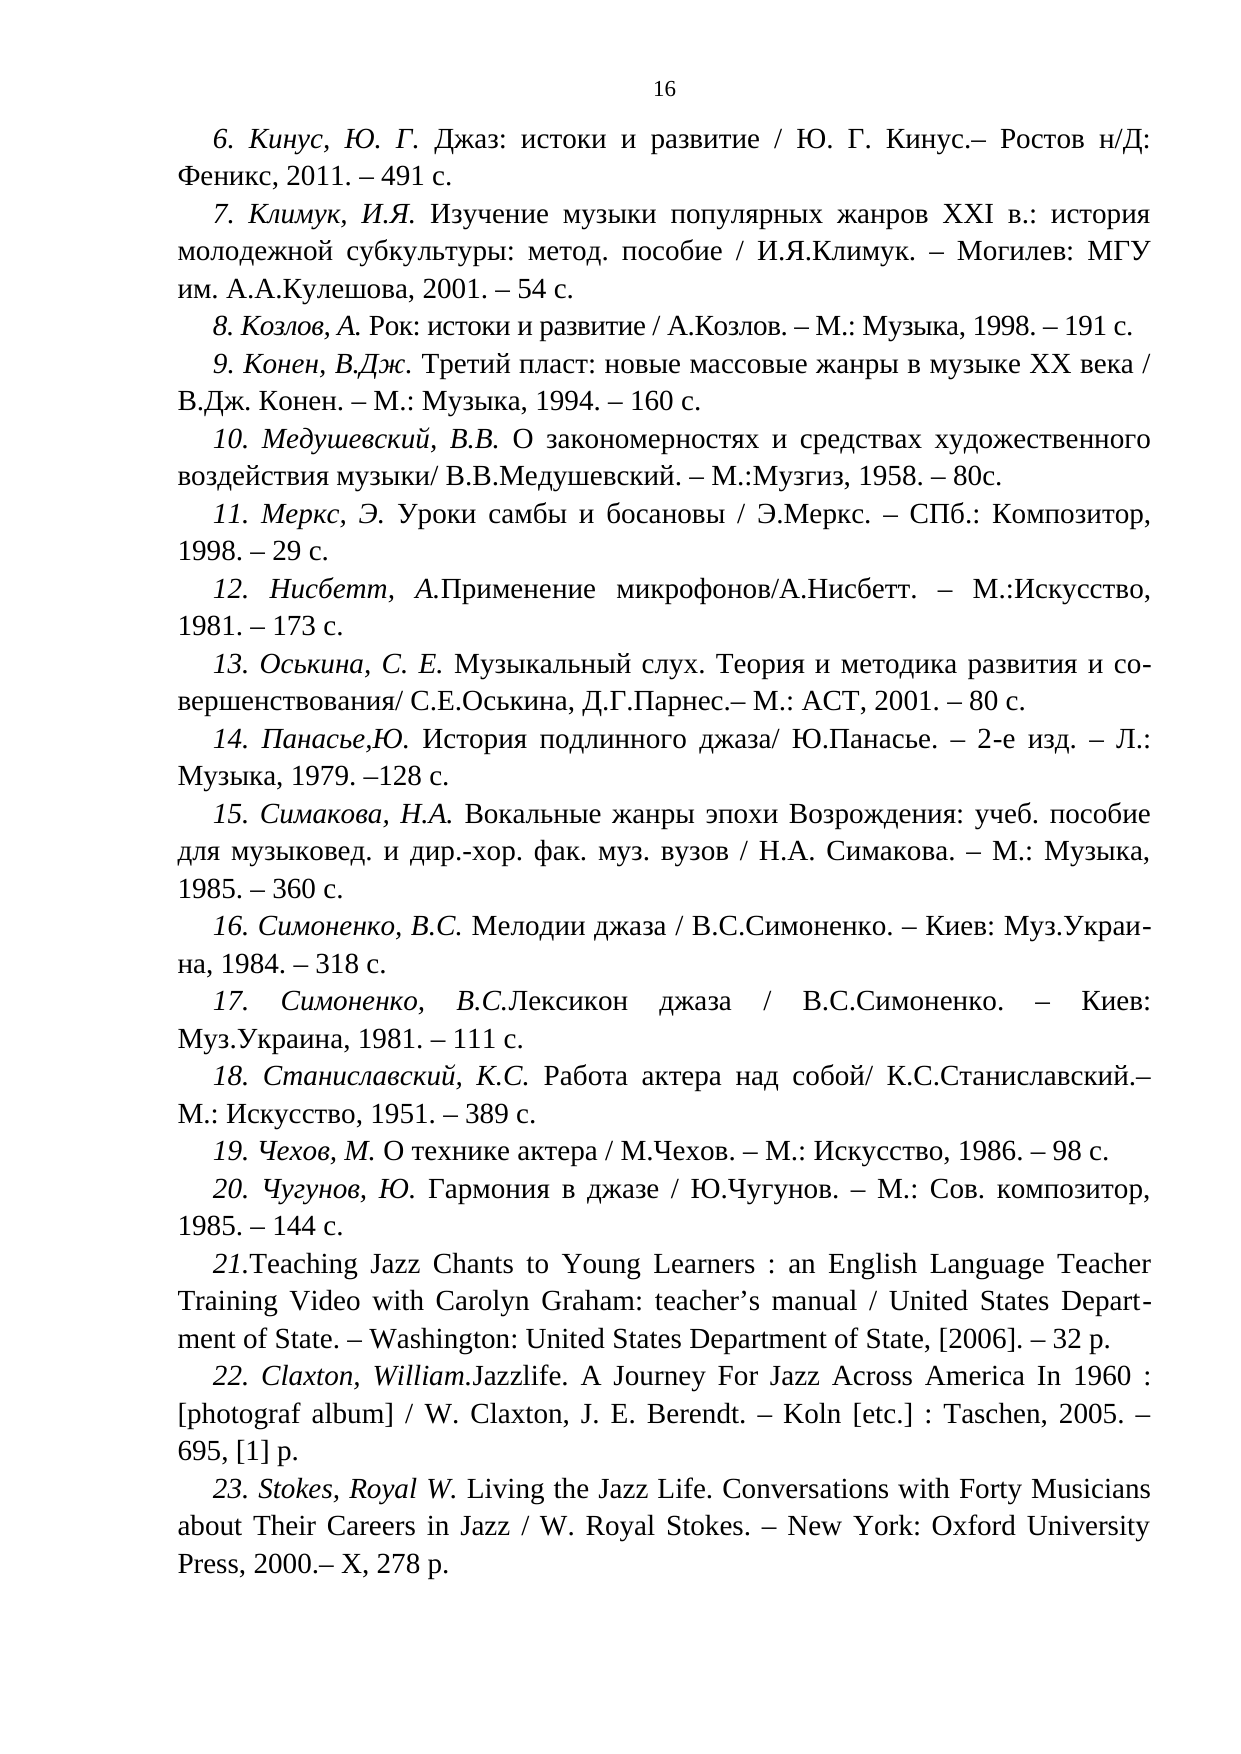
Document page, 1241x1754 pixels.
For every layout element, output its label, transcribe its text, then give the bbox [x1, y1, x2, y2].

text 21.Teaching Jazz Chants to Young Learners : an English Language Teacher Training Video with Carolyn Graham: teacher’s manual / United States Department of State. – Washington: United States Department of State, [2006]. – 32 p. [177, 1243, 1152, 1356]
text 10. Медушевский, В.В. О закономерностях и средствах художественного воздействия музыки/ В.В.Медушевский. – М.:Музгиз, 1958. – 80с. [177, 418, 1152, 493]
text 17. Симоненко, В.С.Лексикон джаза / В.С.Симоненко. – Киев: Муз.Украина, 1981. – 111 с. [177, 981, 1152, 1056]
text 18. Станиславский, К.С. Работа актера над собой/ К.С.Станиславский.– М.: Искусство, 1951. – 389 с. [177, 1056, 1152, 1131]
text 23. Stokes, Royal W. Living the Jazz Life. Conversations with Forty Musicians about Their Careers in Jazz / W. Royal Stokes. – New York: Oxford University Press, 2000.– X, 278 p. [177, 1468, 1152, 1581]
text 19. Чехов, М. О технике актера / М.Чехов. – М.: Искусство, 1986. – 98 с. [177, 1131, 1152, 1168]
text 6. Кинус, Ю. Г. Джаз: истоки и развитие / Ю. Г. Кинус.– Ростов н/Д: Феникс, 2011. – 491 с. [177, 118, 1152, 193]
text 7. Климук, И.Я. Изучение музыки популярных жанров ХХI в.: история молодежной субкультуры: метод. пособие / И.Я.Климук. – Могилев: МГУ им. А.А.Кулешова, 2001. – 54 с. [177, 193, 1152, 306]
text 8. Козлов, А. Рок: истоки и развитие / А.Козлов. – М.: Музыка, 1998. – 191 с. [177, 306, 1152, 343]
text 22. Claxton, William.Jazzlife. A Journey For Jazz Across America In 1960 : [photograf album] / W. Claxton, J. E. Berendt. – Koln [etc.] : Taschen, 2005. – 695, [1] p. [177, 1356, 1152, 1468]
text 11. Меркс, Э. Уроки самбы и босановы / Э.Меркс. – СПб.: Композитор, 1998. – 29 с. [177, 493, 1152, 568]
text 20. Чугунов, Ю. Гармония в джазе / Ю.Чугунов. – М.: Сов. композитор, 1985. – 144 с. [177, 1168, 1152, 1243]
text 14. Панасье,Ю. История подлинного джаза/ Ю.Панасье. – 2-е изд. – Л.: Музыка, 1979. –128 с. [177, 718, 1152, 793]
text 9. Конен, В.Дж. Третий пласт: новые массовые жанры в музыке ХХ века / В.Дж. Конен. – М.: Музыка, 1994. – 160 с. [177, 343, 1152, 418]
text 12. Нисбетт, А.Применение микрофонов/А.Нисбетт. – М.:Искусство, 1981. – 173 с. [177, 568, 1152, 643]
text 13. Оськина, С. Е. Музыкальный слух. Теория и методика развития и совершенствования/ С.Е.Оськина, Д.Г.Парнес.– М.: АСТ, 2001. – 80 с. [177, 643, 1152, 718]
text 16. Симоненко, В.С. Мелодии джаза / В.С.Симоненко. – Киев: Муз.Украина, 1984. – 318 с. [177, 906, 1152, 981]
text 15. Симакова, Н.А. Вокальные жанры эпохи Возрождения: учеб. пособие для музыковед. и дир.-хор. фак. муз. вузов / Н.А. Симакова. – М.: Музыка, 1985. – 360 с. [177, 793, 1152, 906]
